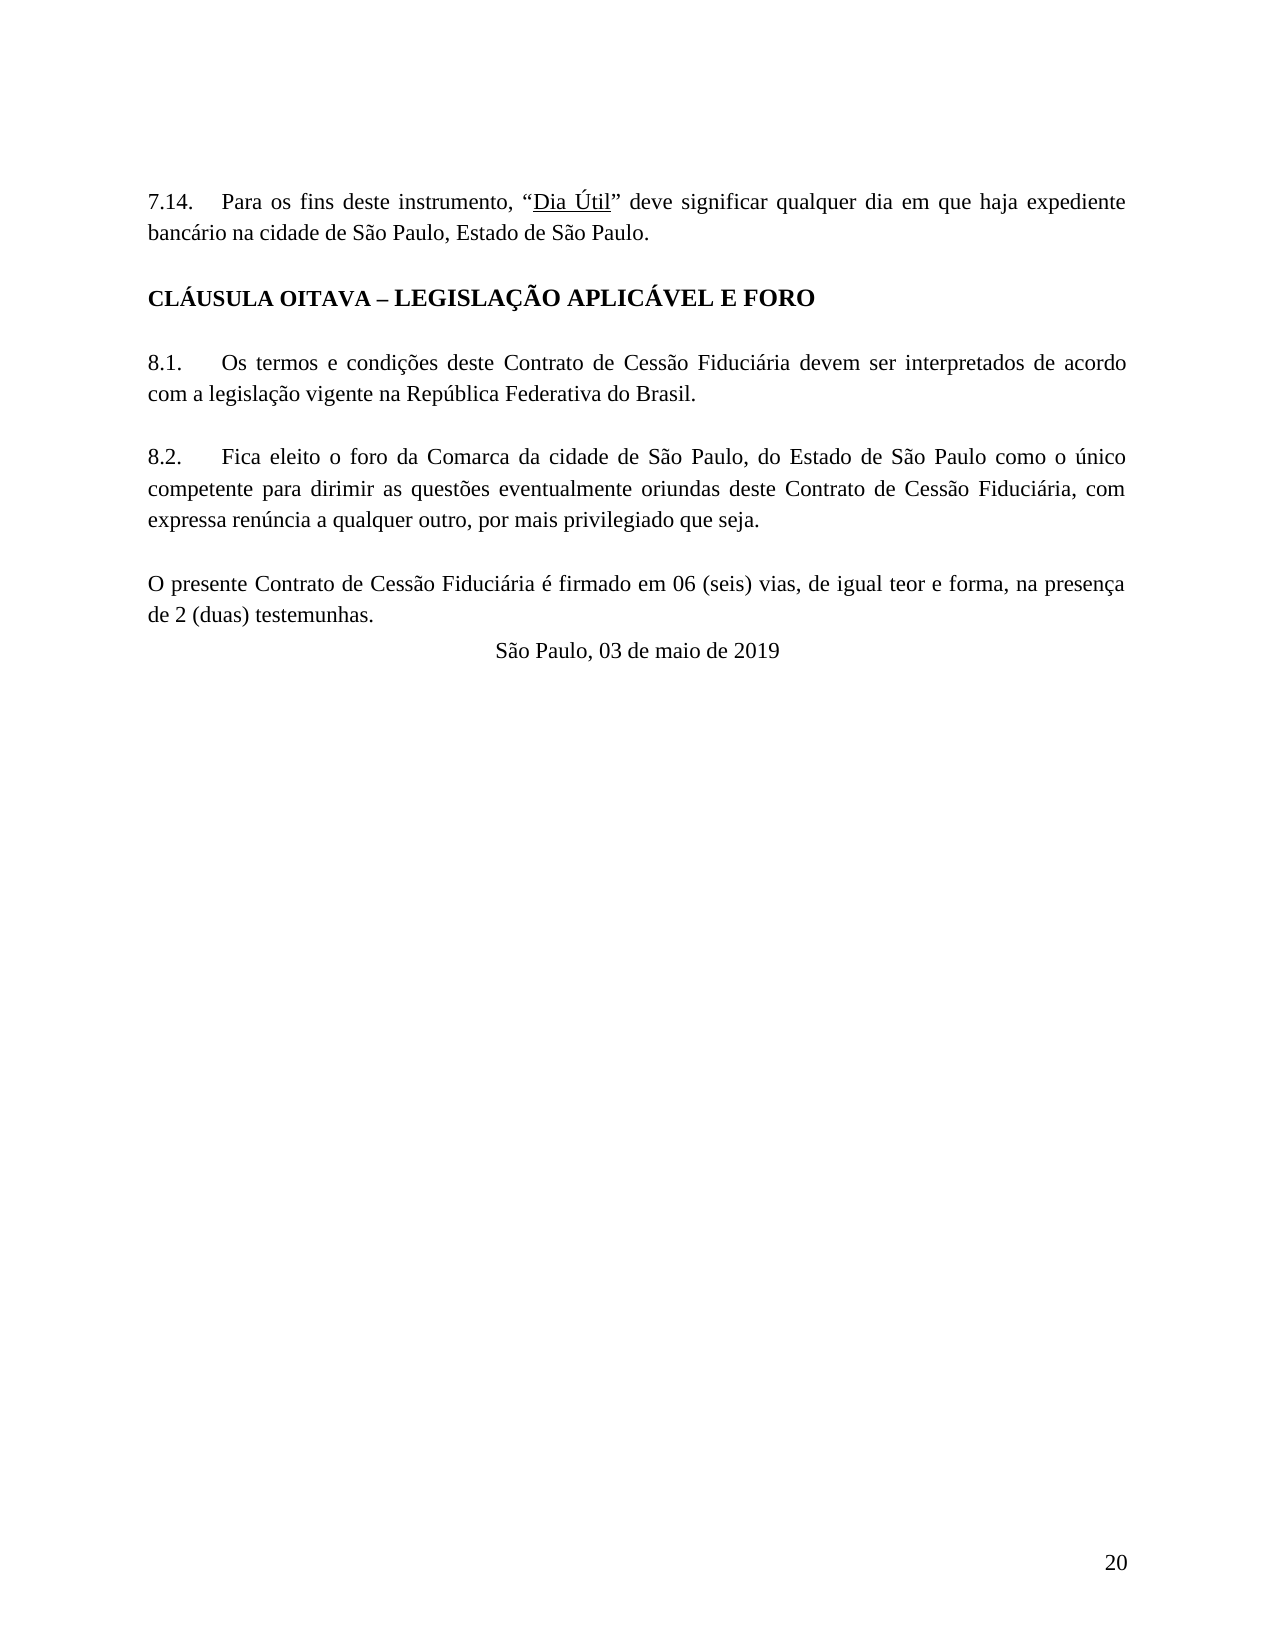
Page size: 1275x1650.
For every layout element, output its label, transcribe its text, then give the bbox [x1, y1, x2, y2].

text CLÁUSULA OITAVA – LEGISLAÇÃO APLICÁVEL E FORO [148, 283, 1127, 311]
text 8.2. Fica eleito o foro da Comarca da cidade de São Paulo, do Estado de São Paulo como o único competente para dirimir as questões eventualmente oriundas deste Contrato de Cessão Fiduciária, com expressa renúncia a qualquer outro, por mais privilegiado que seja. [148, 443, 1127, 533]
text 7.14. Para os fins deste instrumento, “Dia Útil” deve significar qualquer dia em que haja expediente bancário na cidade de São Paulo, Estado de São Paulo. [148, 188, 1127, 246]
text 8.1. Os termos e condições deste Contrato de Cessão Fiduciária devem ser interpretados de acordo com a legislação vigente na República Federativa do Brasil. [148, 349, 1127, 407]
text O presente Contrato de Cessão Fiduciária é firmado em 06 (seis) vias, de igual teor e forma, na presença de 2 (duas) testemunhas. [148, 569, 1127, 627]
text São Paulo, 03 de maio de 2019 [148, 633, 1127, 664]
